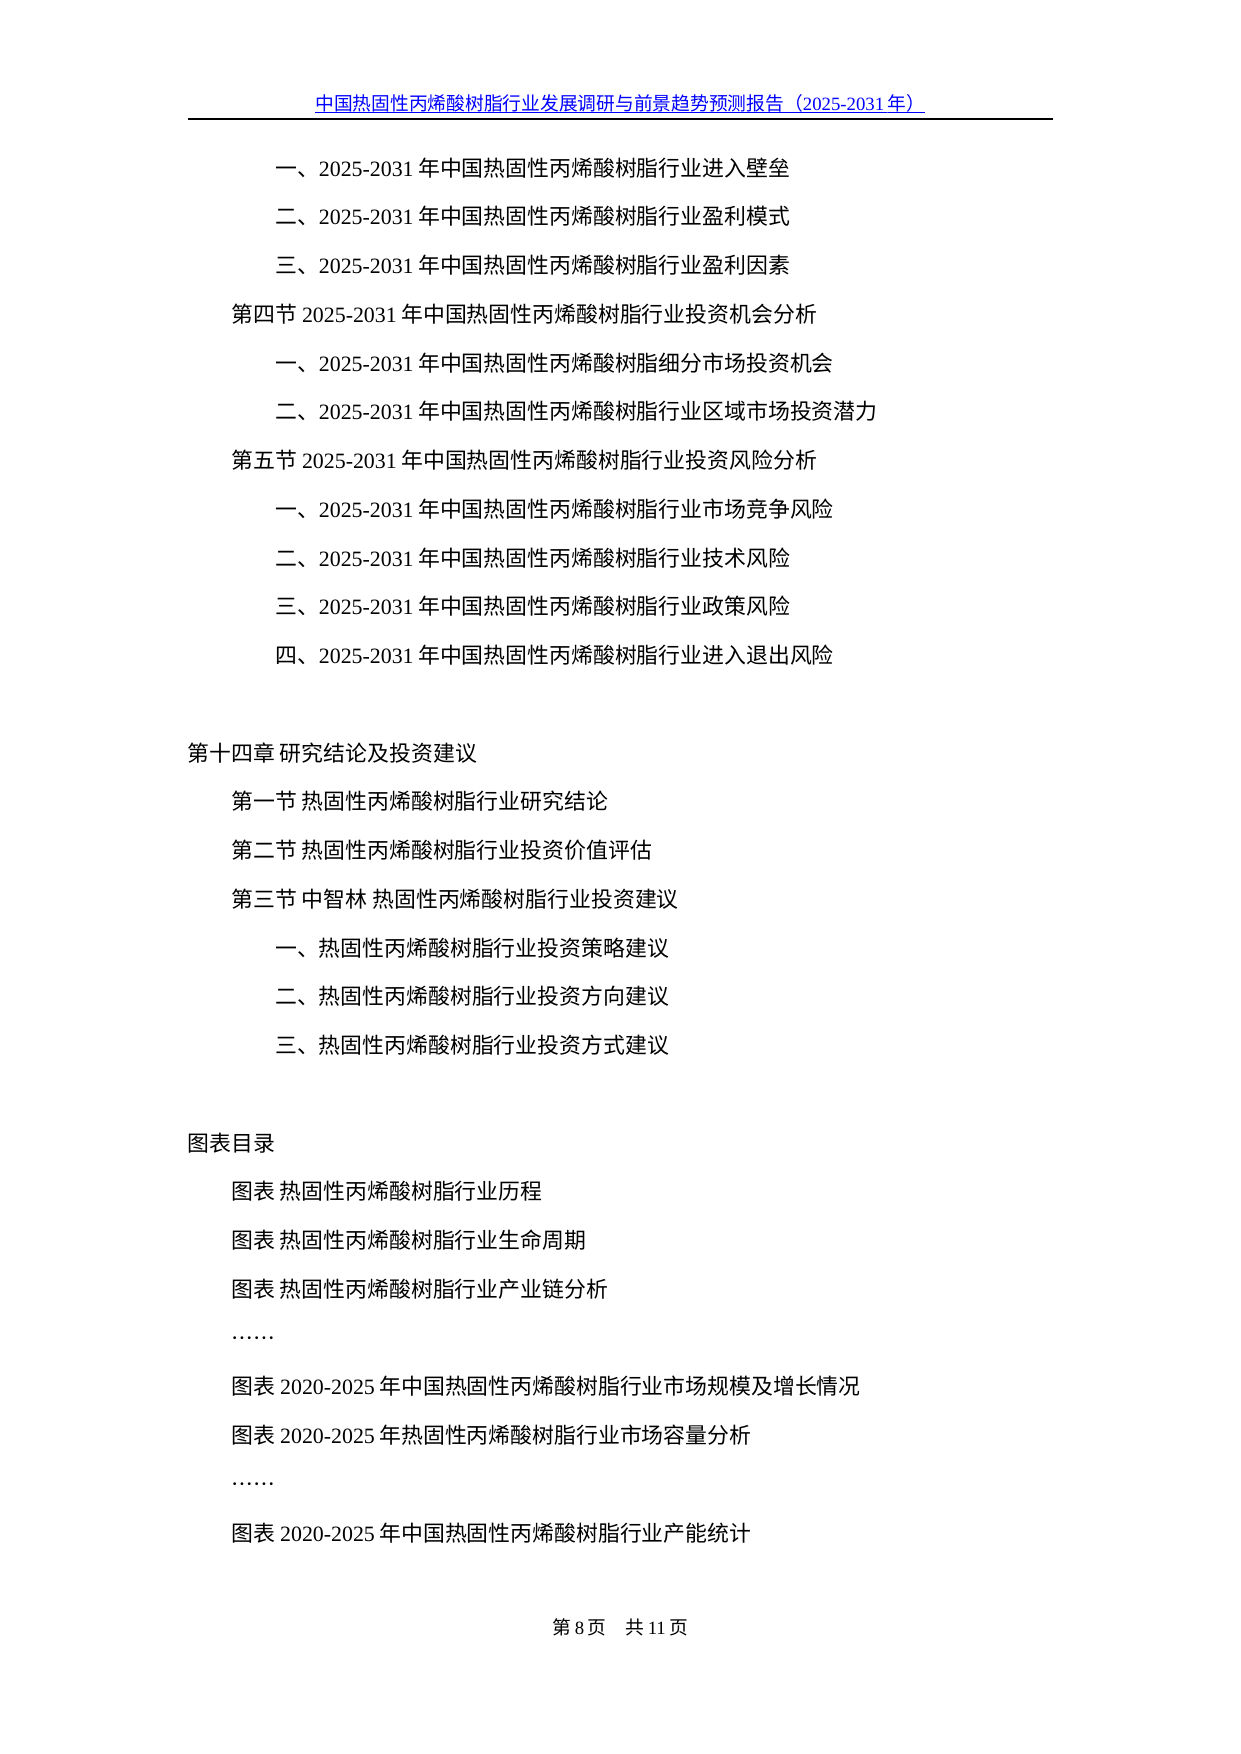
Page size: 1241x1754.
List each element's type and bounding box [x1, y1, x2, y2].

text [187, 150, 1053, 1548]
